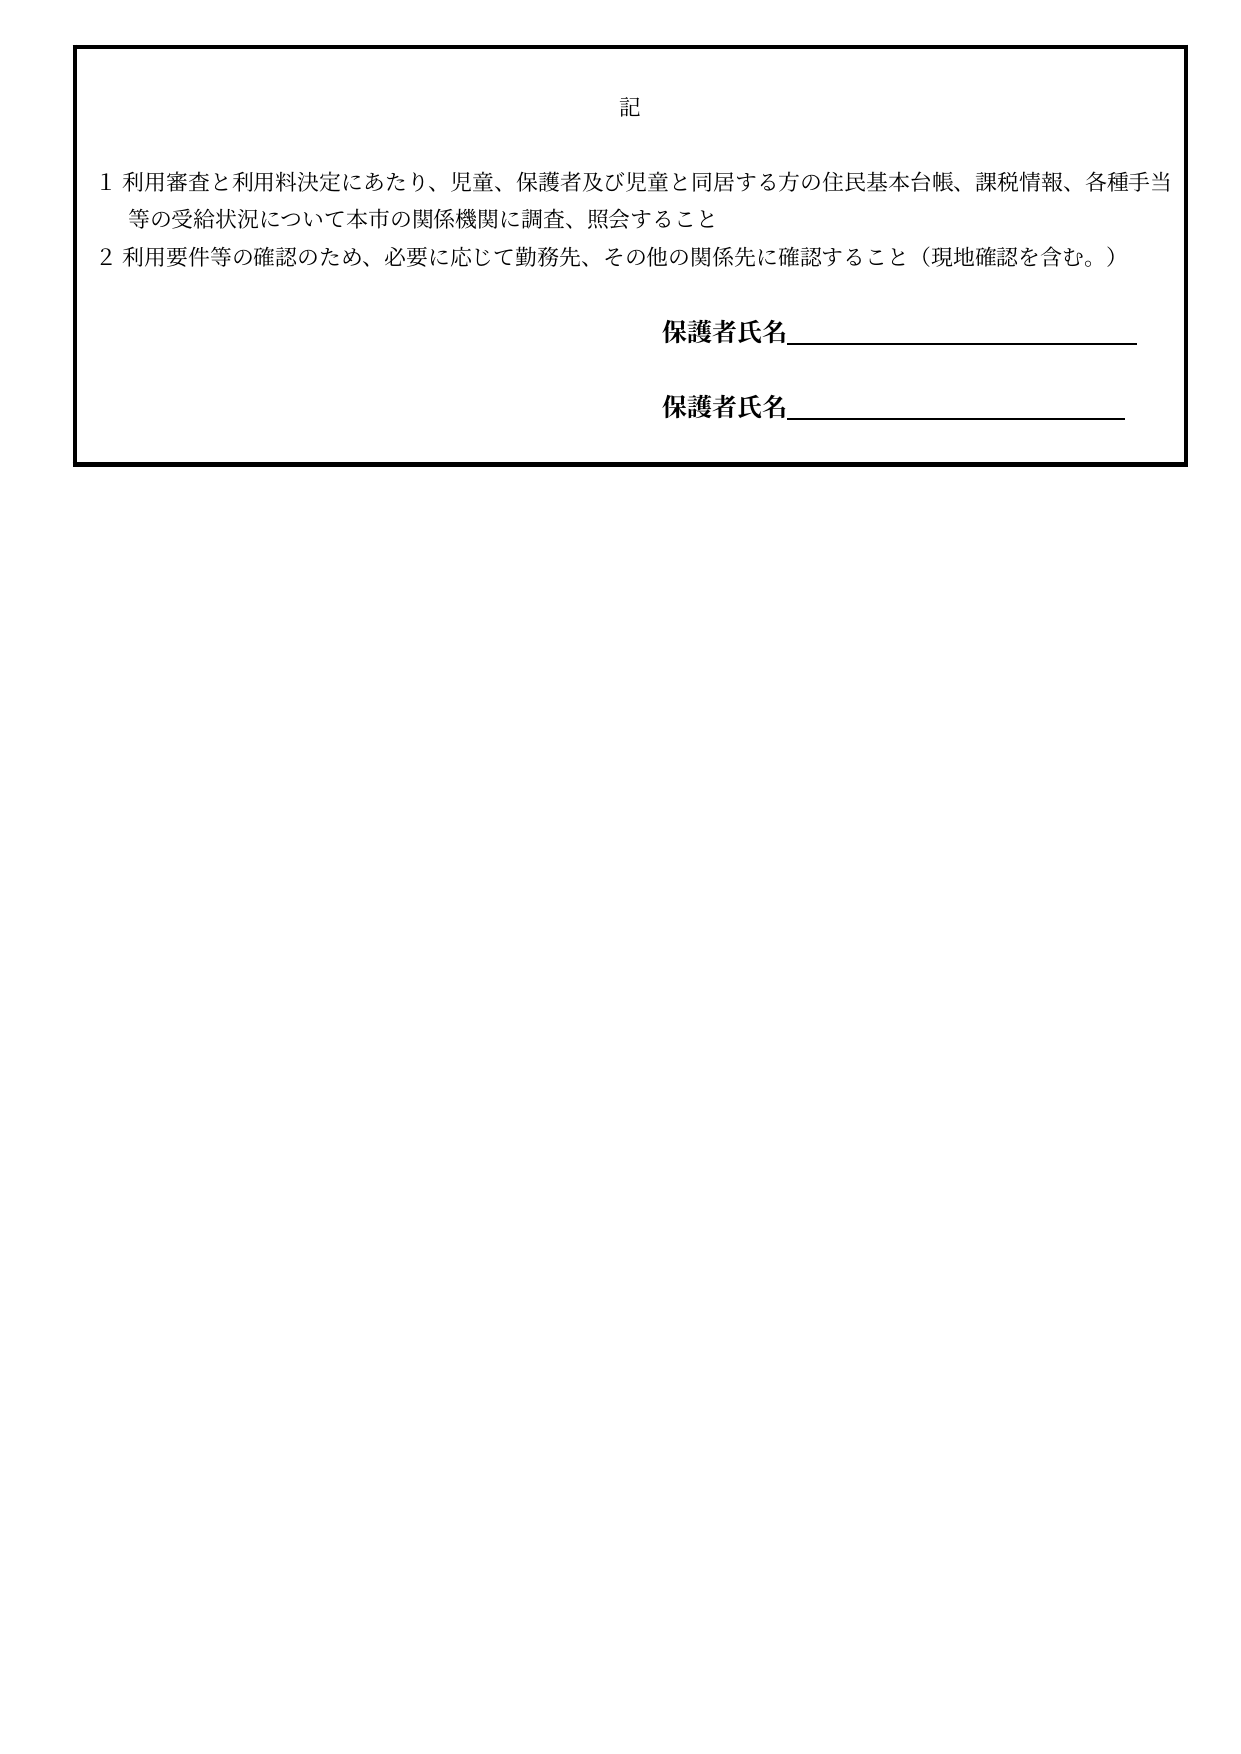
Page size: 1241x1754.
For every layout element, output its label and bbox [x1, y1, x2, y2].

table_header [77, 49, 1184, 462]
